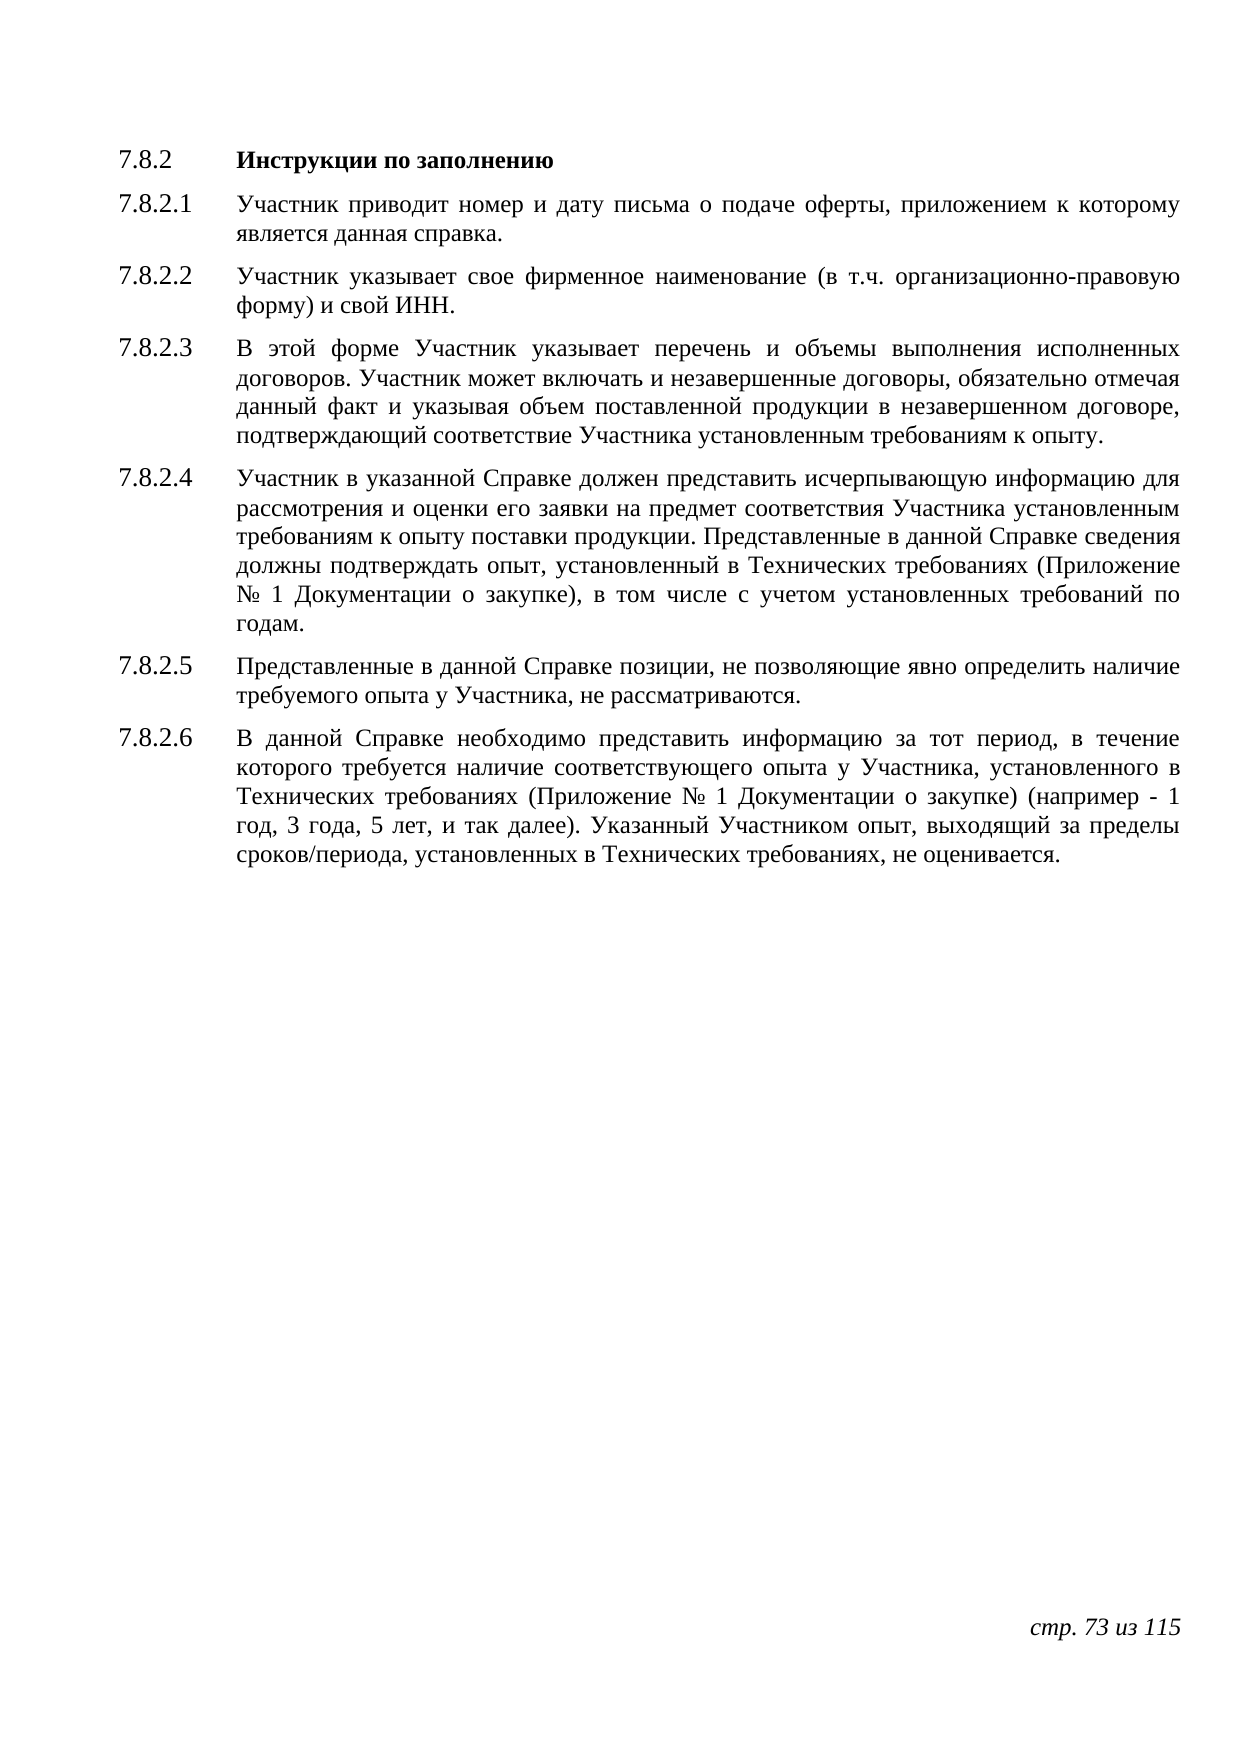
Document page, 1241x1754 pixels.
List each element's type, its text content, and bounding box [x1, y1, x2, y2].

text В этой форме Участник указывает перечень и объемы выполнения исполненных договоров. Участник может включать и незавершенные договоры, обязательно отмечая данный факт и указывая объем поставленной продукции в незавершенном договоре, подтверждающий соответствие Участника установленным требованиям к опыту. [118, 332, 1181, 449]
text Инструкции по заполнению [118, 143, 1181, 174]
text Участник указывает свое фирменное наименование (в т.ч. организационно-правовую форму) и свой ИНН. [118, 259, 1181, 319]
text Участник приводит номер и дату письма о подаче оферты, приложением к которому является данная справка. [118, 187, 1181, 247]
text В данной Справке необходимо представить информацию за тот период, в течение которого требуется наличие соответствующего опыта у Участника, установленного в Технических требованиях (Приложение № 1 Документации о закупке) (например - 1 год, 3 года, 5 лет, и так далее). Указанный Участником опыт, выходящий за пределы сроков/периода, установленных в Технических требованиях, не оценивается. [118, 721, 1181, 867]
text Участник в указанной Справке должен представить исчерпывающую информацию для рассмотрения и оценки его заявки на предмет соответствия Участника установленным требованиям к опыту поставки продукции. Представленные в данной Справке сведения должны подтверждать опыт, установленный в Технических требованиях (Приложение № 1 Документации о закупке), в том числе с учетом установленных требований по годам. [118, 461, 1181, 636]
text Представленные в данной Справке позиции, не позволяющие явно определить наличие требуемого опыта у Участника, не рассматриваются. [118, 649, 1181, 709]
